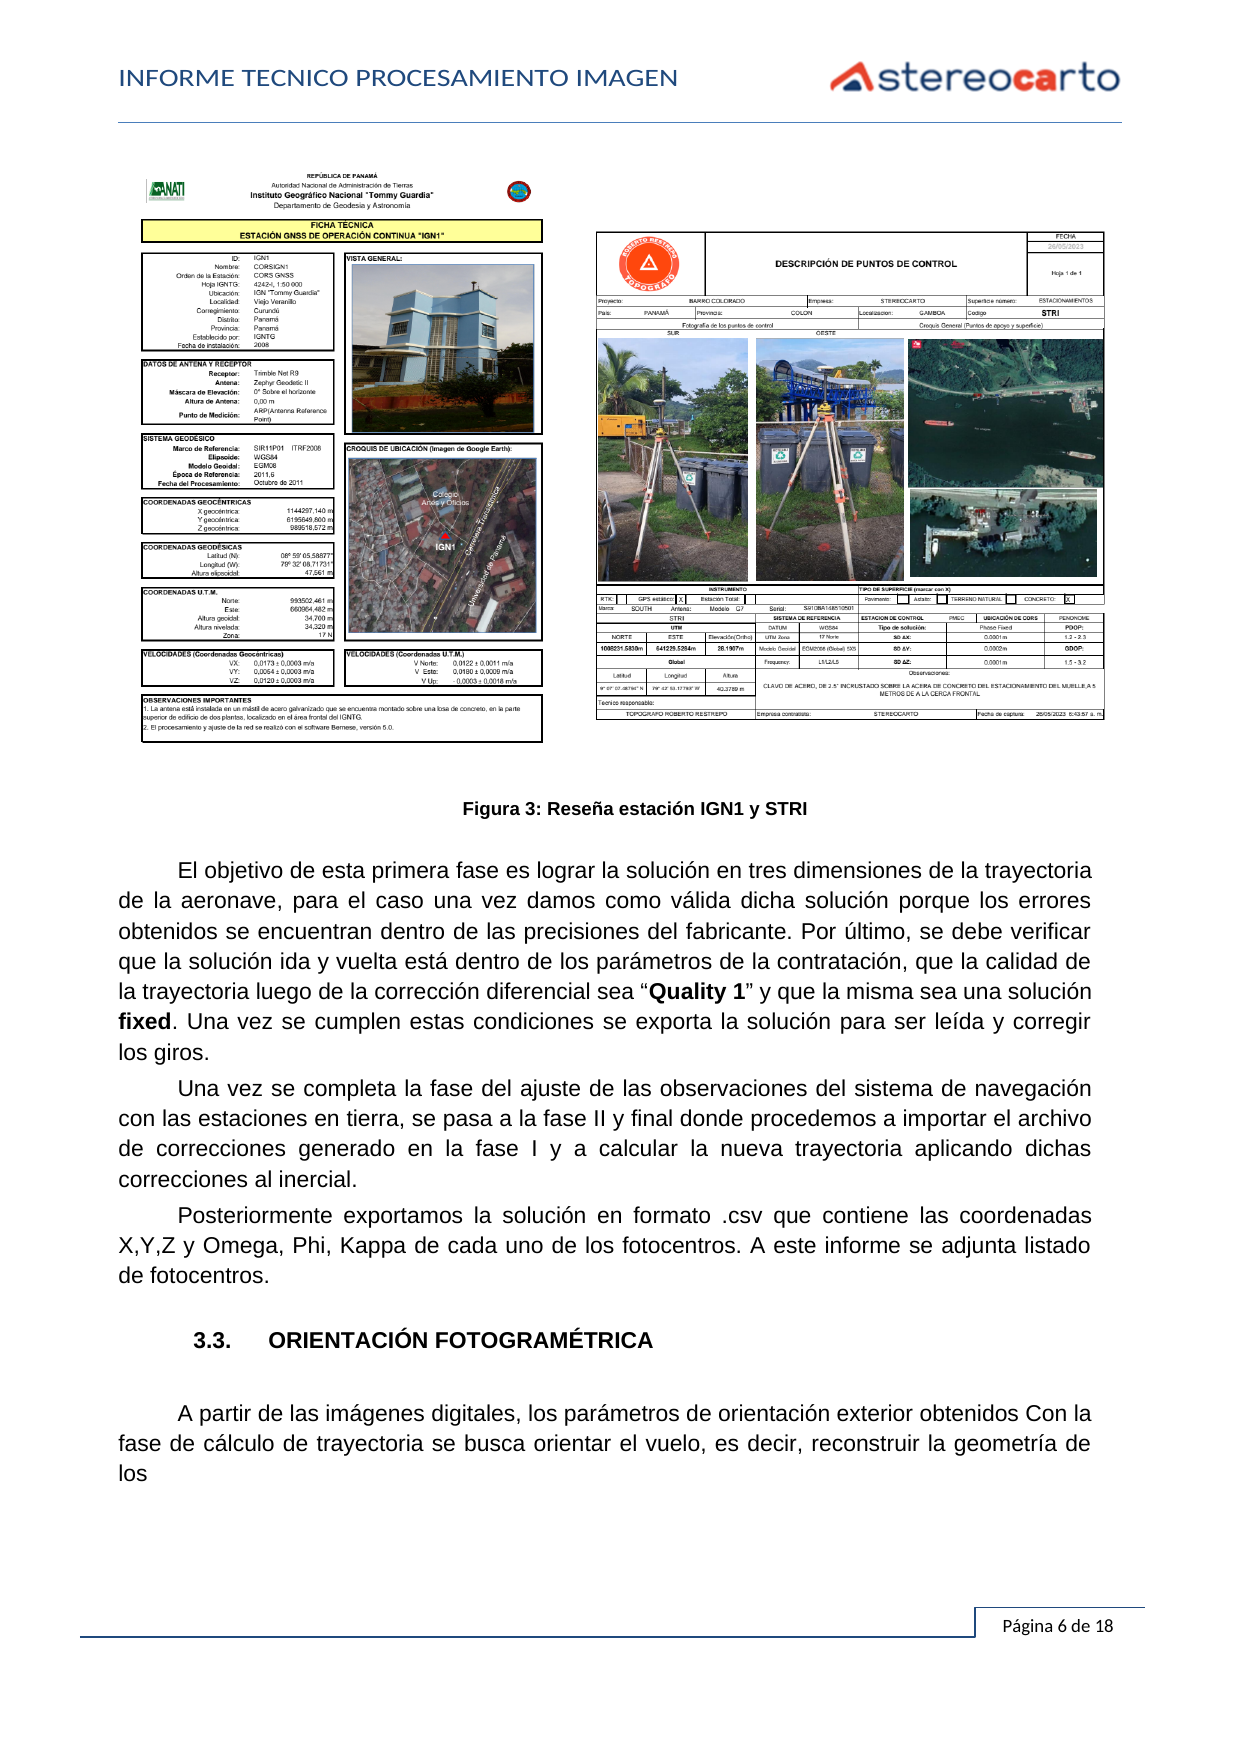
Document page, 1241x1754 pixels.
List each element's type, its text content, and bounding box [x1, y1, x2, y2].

text A partir de las imágenes digitales, los parámetros de orientación exterior obtenidos Con la fase de cálculo de trayectoria se busca orientar el vuelo, es decir, reconstruir la geometría de los [118, 1400, 1092, 1486]
subtitle ORIENTACIÓN FOTOGRAMÉTRICA [193, 1327, 1092, 1353]
picture [827, 55, 1122, 96]
text Posteriormente exportamos la solución en formato .csv que contiene las coordenadas X,Y,Z y Omega, Phi, Kappa de cada uno de los fotocentros. A este informe se adjunta listado de fotocentros. [118, 1202, 1092, 1289]
text Una vez se completa la fase del ajuste de las observaciones del sistema de navegación con las estaciones en tierra, se pasa a la fase II y final donde procedemos a importar el archivo de correcciones generado en la fase I y a calcular la nueva trayectoria aplicando dichas correcciones al inercial. [118, 1075, 1092, 1192]
text El objetivo de esta primera fase es lograr la solución en tres dimensiones de la trayectoria de la aeronave, para el caso una vez damos como válida dicha solución porque los errores obtenidos se encuentran dentro de las precisiones del fabricante. Por último, se debe verificar que la solución ida y vuelta está dentro de los parámetros de la contratación, que la calidad de la trayectoria luego de la corrección diferencial sea “Quality 1” y que la misma sea una solución fixed. Una vez se cumplen estas condiciones se exporta la solución para ser leída y corregir los giros. [118, 857, 1092, 1065]
